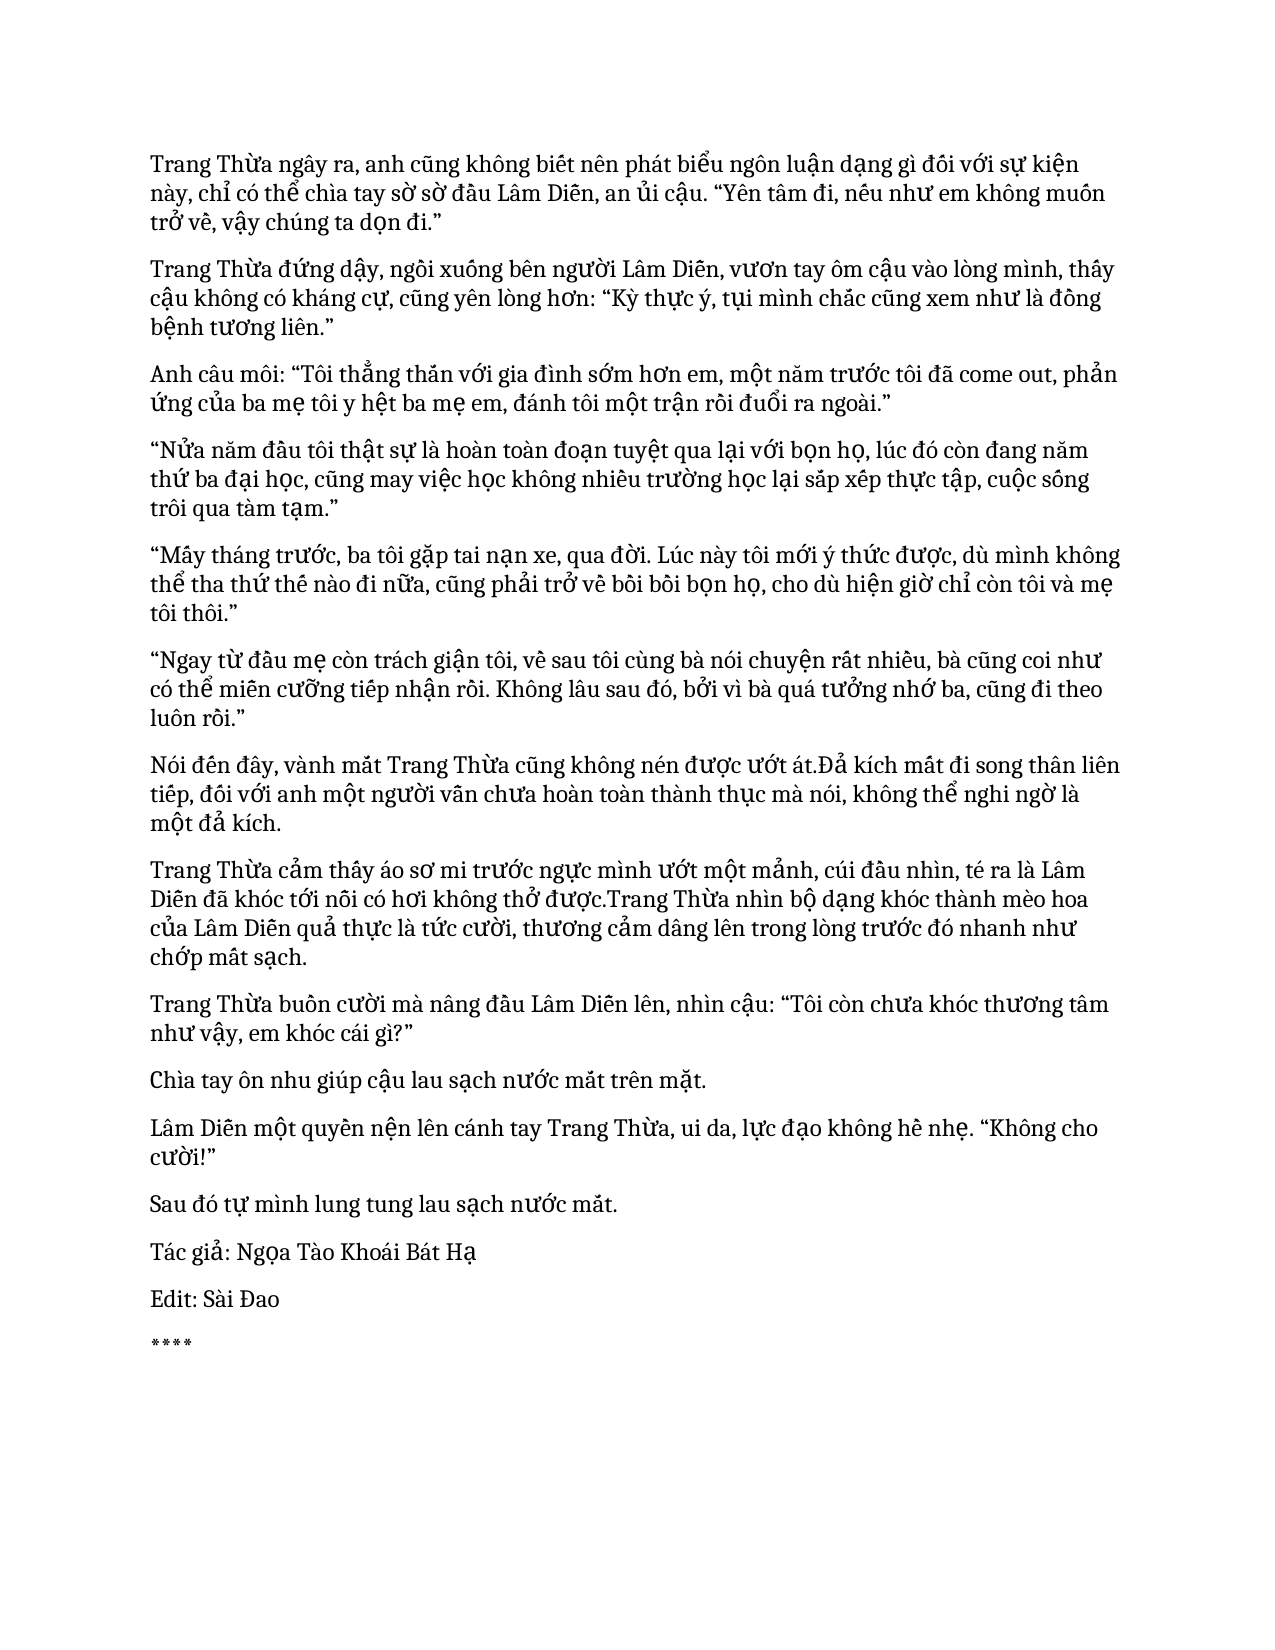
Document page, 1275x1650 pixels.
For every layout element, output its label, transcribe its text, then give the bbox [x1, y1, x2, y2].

text Tác giả: Ngọa Tào Khoái Bát Hạ [150, 1237, 1125, 1266]
text **** [150, 1332, 1125, 1419]
text Anh câu môi: “Tôi thẳng thắn với gia đình sớm hơn em, một năm trước tôi đã come out, phản ứng của ba mẹ tôi y hệt ba mẹ em, đánh tôi một trận rồi đuổi ra ngoài.” [150, 360, 1125, 417]
text Trang Thừa đứng dậy, ngồi xuống bên người Lâm Diễn, vươn tay ôm cậu vào lòng mình, thấy cậu không có kháng cự, cũng yên lòng hơn: “Kỳ thực ý, tụi mình chắc cũng xem như là đồng bệnh tương liên.” [150, 255, 1125, 341]
text Trang Thừa cảm thấy áo sơ mi trước ngực mình ướt một mảnh, cúi đầu nhìn, té ra là Lâm Diễn đã khóc tới nỗi có hơi không thở được.Trang Thừa nhìn bộ dạng khóc thành mèo hoa của Lâm Diễn quả thực là tức cười, thương cảm dâng lên trong lòng trước đó nhanh như chớp mất sạch. [150, 856, 1125, 971]
text Nói đến đây, vành mắt Trang Thừa cũng không nén được ướt át.Đả kích mất đi song thân liên tiếp, đối với anh một người vẫn chưa hoàn toàn thành thục mà nói, không thể nghi ngờ là một đả kích. [150, 751, 1125, 837]
text Trang Thừa ngây ra, anh cũng không biết nên phát biểu ngôn luận dạng gì đối với sự kiện này, chỉ có thể chìa tay sờ sờ đầu Lâm Diễn, an ủi cậu. “Yên tâm đi, nếu như em không muốn trở về, vậy chúng ta dọn đi.” [150, 150, 1125, 236]
text “Nửa năm đầu tôi thật sự là hoàn toàn đoạn tuyệt qua lại với bọn họ, lúc đó còn đang năm thứ ba đại học, cũng may việc học không nhiều trường học lại sắp xếp thực tập, cuộc sống trôi qua tàm tạm.” [150, 436, 1125, 522]
text Trang Thừa buồn cười mà nâng đầu Lâm Diễn lên, nhìn cậu: “Tôi còn chưa khóc thương tâm như vậy, em khóc cái gì?” [150, 990, 1125, 1047]
text Edit: Sài Đao [150, 1285, 1125, 1314]
text Sau đó tự mình lung tung lau sạch nước mắt. [150, 1190, 1125, 1219]
text Chìa tay ôn nhu giúp cậu lau sạch nước mắt trên mặt. [150, 1066, 1125, 1095]
text “Ngay từ đầu mẹ còn trách giận tôi, về sau tôi cùng bà nói chuyện rất nhiều, bà cũng coi như có thể miễn cưỡng tiếp nhận rồi. Không lâu sau đó, bởi vì bà quá tưởng nhớ ba, cũng đi theo luôn rồi.” [150, 646, 1125, 732]
text “Mấy tháng trước, ba tôi gặp tai nạn xe, qua đời. Lúc này tôi mới ý thức được, dù mình không thể tha thứ thế nào đi nữa, cũng phải trở về bồi bồi bọn họ, cho dù hiện giờ chỉ còn tôi và mẹ tôi thôi.” [150, 541, 1125, 627]
text Lâm Diễn một quyền nện lên cánh tay Trang Thừa, ui da, lực đạo không hề nhẹ. “Không cho cười!” [150, 1114, 1125, 1171]
